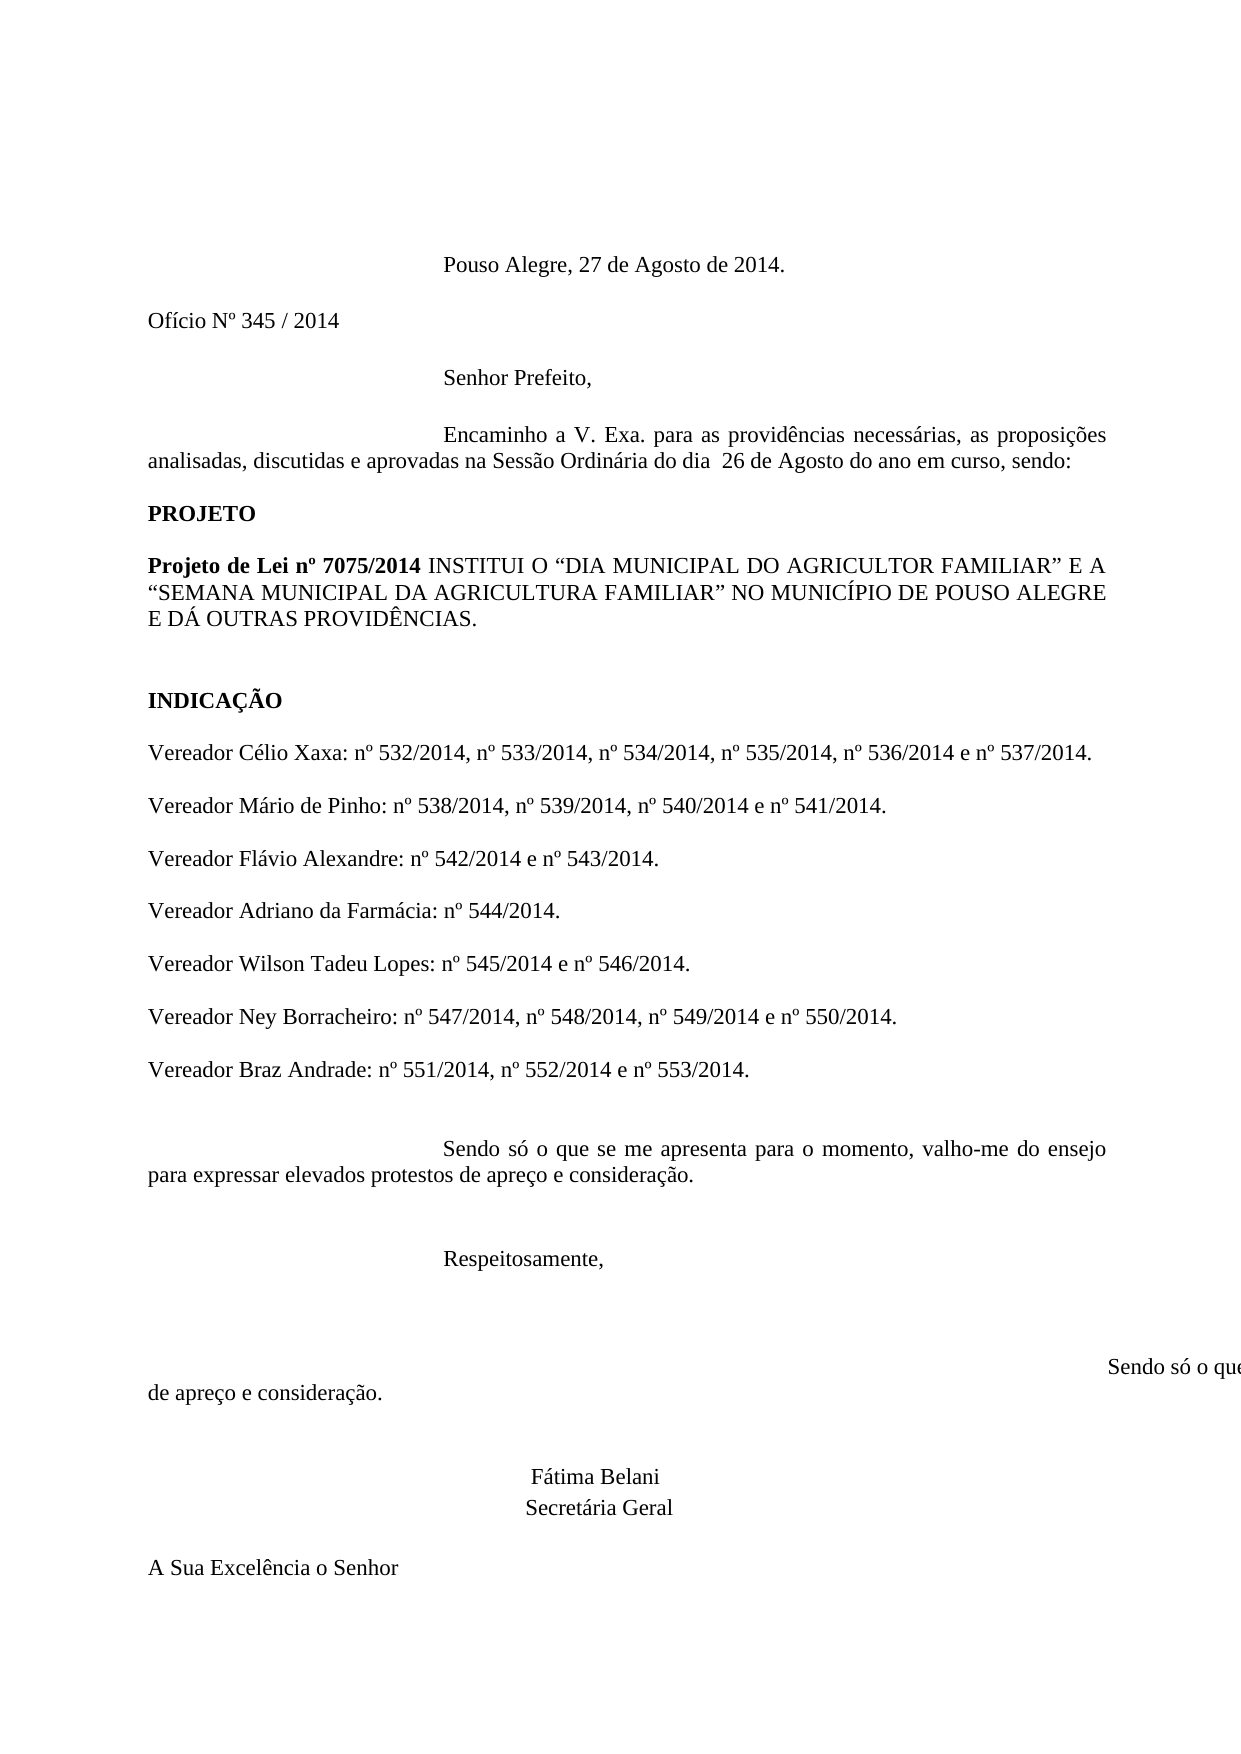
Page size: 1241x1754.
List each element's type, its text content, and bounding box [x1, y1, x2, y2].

text Vereador Mário de Pinho: nº 538/2014, nº 539/2014, nº 540/2014 e nº 541/2014. [148, 792, 1107, 818]
text Sendo só o que se me apresenta para o momento, valho-me do ensejo para expressar elevados protestos de apreço e consideração. [148, 1135, 1107, 1187]
text Vereador Célio Xaxa: nº 532/2014, nº 533/2014, nº 534/2014, nº 535/2014, nº 536/2014 e nº 537/2014. [148, 739, 1107, 766]
text Sendo só o que se me apresenta para o momento, valho-me do ensejo para expressar elevados protestos de apreço e consideração. [148, 1271, 1107, 1405]
text Respeitosamente, [148, 1245, 1048, 1271]
text Vereador Ney Borracheiro: nº 547/2014, nº 548/2014, nº 549/2014 e nº 550/2014. [148, 1003, 1107, 1029]
text A Sua Excelência o Senhor [148, 1554, 1107, 1580]
text Vereador Adriano da Farmácia: nº 544/2014. [148, 897, 1107, 924]
text Senhor Prefeito, [443, 364, 1107, 391]
text Ofício Nº 345 / 2014 [148, 308, 1107, 334]
text Vereador Flávio Alexandre: nº 542/2014 e nº 543/2014. [148, 845, 1107, 871]
text Vereador Wilson Tadeu Lopes: nº 545/2014 e nº 546/2014. [148, 950, 1107, 977]
text PROJETO [148, 500, 1107, 526]
table_header Fátima Belani [140, 1463, 1218, 1493]
text Encaminho a V. Exa. para as providências necessárias, as proposições analisadas, discutidas e aprovadas na Sessão Ordinária do dia 26 de Agosto do ano em curso, sendo: [148, 421, 1107, 473]
table_cell Secretária Geral [140, 1494, 1218, 1554]
text Projeto de Lei nº 7075/2014 INSTITUI O “DIA MUNICIPAL DO AGRICULTOR FAMILIAR” E A “SEMANA MUNICIPAL DA AGRICULTURA FAMILIAR” NO MUNICÍPIO DE POUSO ALEGRE E DÁ OUTRAS PROVIDÊNCIAS. [148, 552, 1107, 632]
text INDICAÇÃO [148, 687, 1107, 713]
text Vereador Braz Andrade: nº 551/2014, nº 552/2014 e nº 553/2014. [148, 1056, 1107, 1082]
text Pouso Alegre, 27 de Agosto de 2014. [443, 251, 989, 277]
